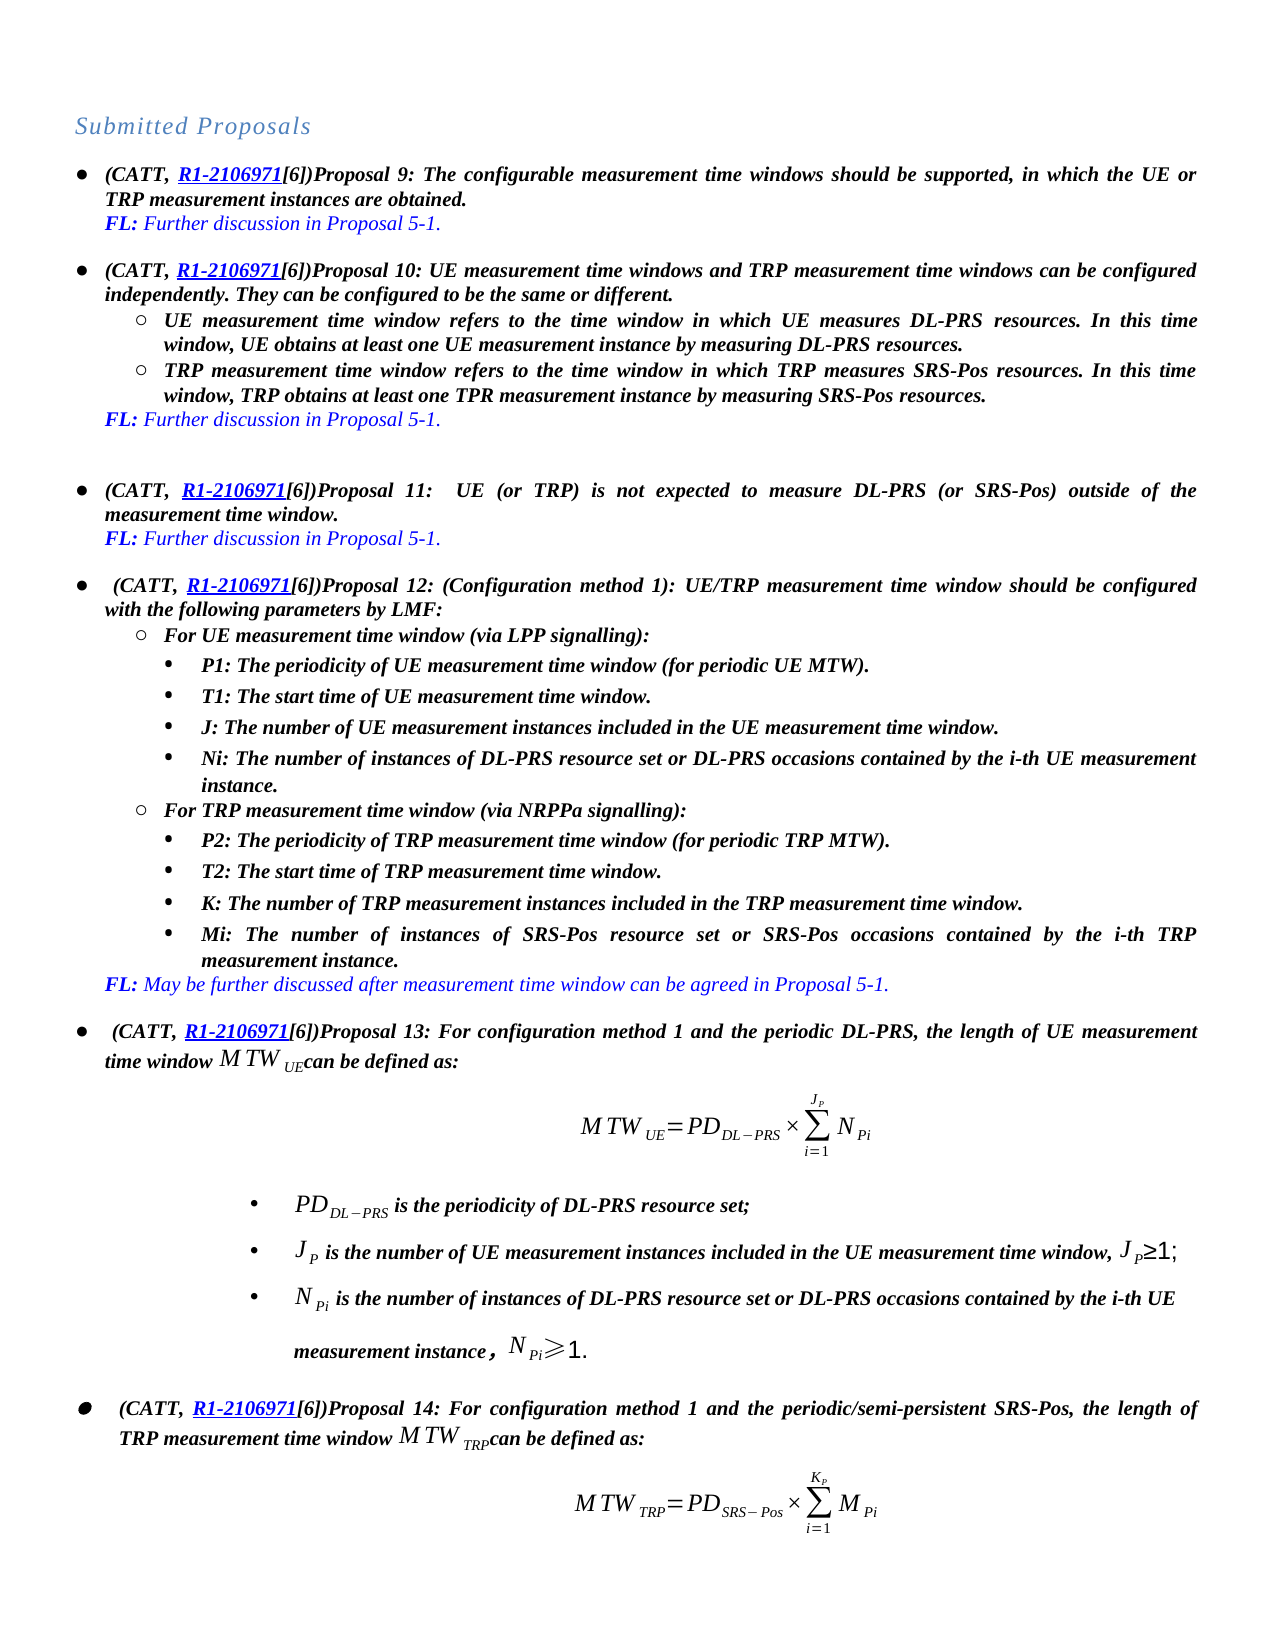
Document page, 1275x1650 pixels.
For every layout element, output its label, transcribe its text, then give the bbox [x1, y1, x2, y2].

list UE measurement time window refers to the time window in which UE measures DL-PRS resources. In this time window, UE obtains at least one UE measurement instance by measuring DL-PRS resources. [134, 306, 1200, 356]
list TRP measurement time window refers to the time window in which TRP measures SRS-Pos resources. In this time window, TRP obtains at least one TPR measurement instance by measuring SRS-Pos resources. [134, 356, 1200, 407]
list For UE measurement time window (via LPP signalling): [134, 621, 1200, 647]
list J: The number of UE measurement instances included in the UE measurement time window. [164, 710, 1200, 741]
list P1: The periodicity of UE measurement time window (for periodic UE MTW). [164, 647, 1200, 679]
text FL: Further discussion in Proposal 5-1. [104, 526, 1200, 550]
list T1: The start time of UE measurement time window. [164, 679, 1200, 710]
list is the number of UE measurement instances included in the UE measurement time window, ≥1; [250, 1234, 1200, 1269]
list K: The number of TRP measurement instances included in the TRP measurement time window. [164, 885, 1200, 917]
list T2: The start time of TRP measurement time window. [164, 854, 1200, 885]
list Mi: The number of instances of SRS-Pos resource set or SRS-Pos occasions contained by the i-th TRP measurement instance. [164, 917, 1200, 972]
text FL: Further discussion in Proposal 5-1. [104, 211, 1200, 235]
list For TRP measurement time window (via NRPPa signalling): [134, 797, 1200, 823]
list is the number of instances of DL-PRS resource set or DL-PRS occasions contained by the i-th UE measurement instance，≥1. [250, 1283, 1200, 1366]
list Ni: The number of instances of DL-PRS resource set or DL-PRS occasions contained by the i-th UE measurement instance. [164, 741, 1200, 797]
text FL: Further discussion in Proposal 5-1. [104, 407, 1200, 431]
list P2: The periodicity of TRP measurement time window (for periodic TRP MTW). [164, 823, 1200, 854]
subtitle Submitted Proposals [75, 111, 1200, 139]
text FL: May be further discussed after measurement time window can be agreed in Proposal 5-1. [104, 972, 1200, 996]
list is the periodicity of DL-PRS resource set; [250, 1191, 1200, 1222]
